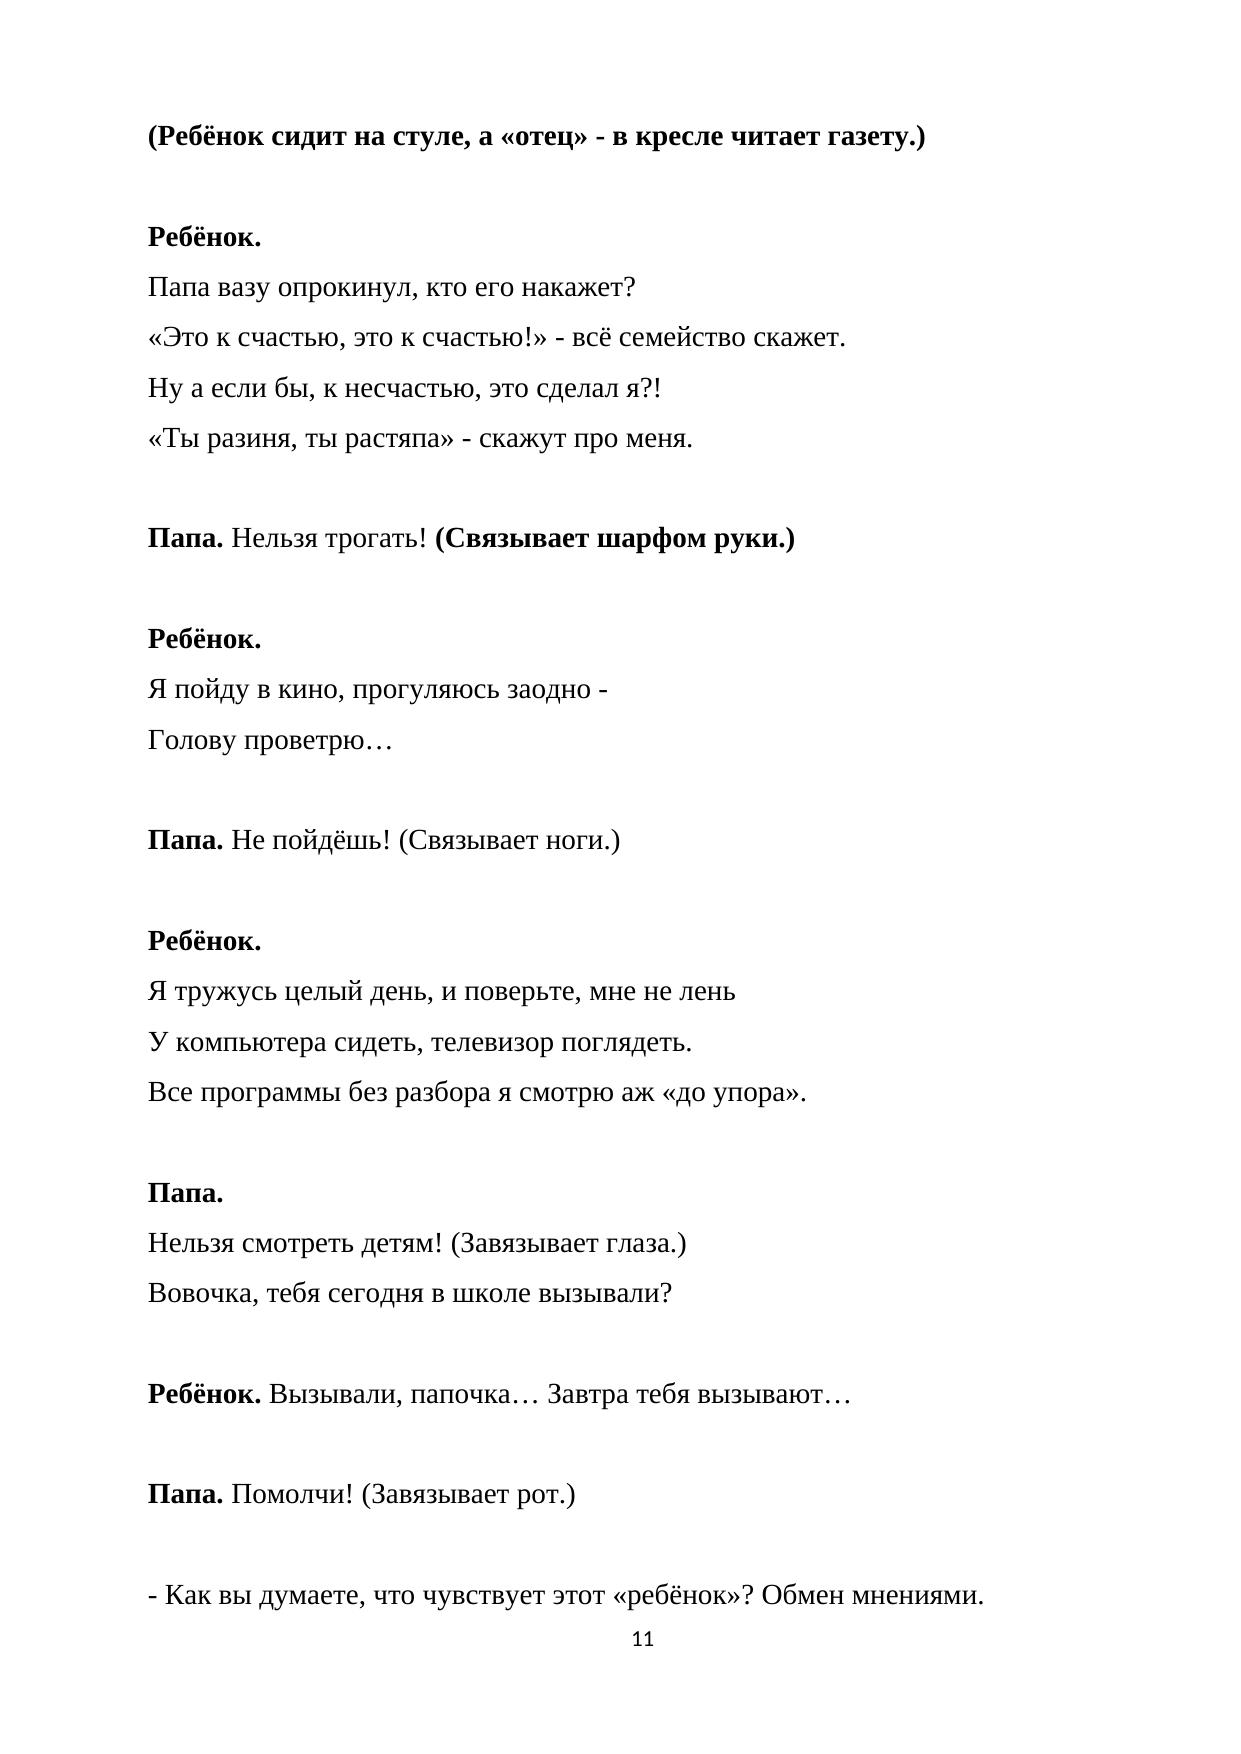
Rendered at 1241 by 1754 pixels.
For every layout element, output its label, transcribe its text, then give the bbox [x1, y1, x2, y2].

text Вовочка, тебя сегодня в школе вызывали? [148, 1275, 1137, 1309]
text Папа вазу опрокинул, кто его накажет? [148, 269, 1137, 303]
text Ребёнок. [148, 923, 1137, 957]
text Голову проветрю… [148, 722, 1137, 755]
text Все программы без разбора я смотрю аж «до упора». [148, 1074, 1137, 1108]
text У компьютера сидеть, телевизор поглядеть. [148, 1024, 1137, 1057]
text Я тружусь целый день, и поверьте, мне не лень [148, 973, 1137, 1007]
text (Ребёнок сидит на стуле, а «отец» - в кресле читает газету.) [148, 118, 1137, 152]
text Ребёнок. Вызывали, папочка… Завтра тебя вызывают… [148, 1376, 1137, 1409]
text Нельзя смотреть детям! (Завязывает глаза.) [148, 1225, 1137, 1258]
text Ребёнок. [148, 219, 1137, 252]
text - Как вы думаете, что чувствует этот «ребёнок»? Обмен мнениями. [148, 1577, 1137, 1611]
text Папа. [148, 1175, 1137, 1208]
text Я пойду в кино, прогуляюсь заодно - [148, 672, 1137, 705]
text «Ты разиня, ты растяпа» - скажут про меня. [148, 420, 1137, 453]
text Ну а если бы, к несчастью, это сделал я?! [148, 370, 1137, 403]
text Ребёнок. [148, 621, 1137, 655]
text Папа. Нельзя трогать! (Связывает шарфом руки.) [148, 521, 1137, 554]
text Папа. Помолчи! (Завязывает рот.) [148, 1477, 1137, 1510]
text Папа. Не пойдёшь! (Связывает ноги.) [148, 822, 1137, 856]
text «Это к счастью, это к счастью!» - всё семейство скажет. [148, 319, 1137, 353]
